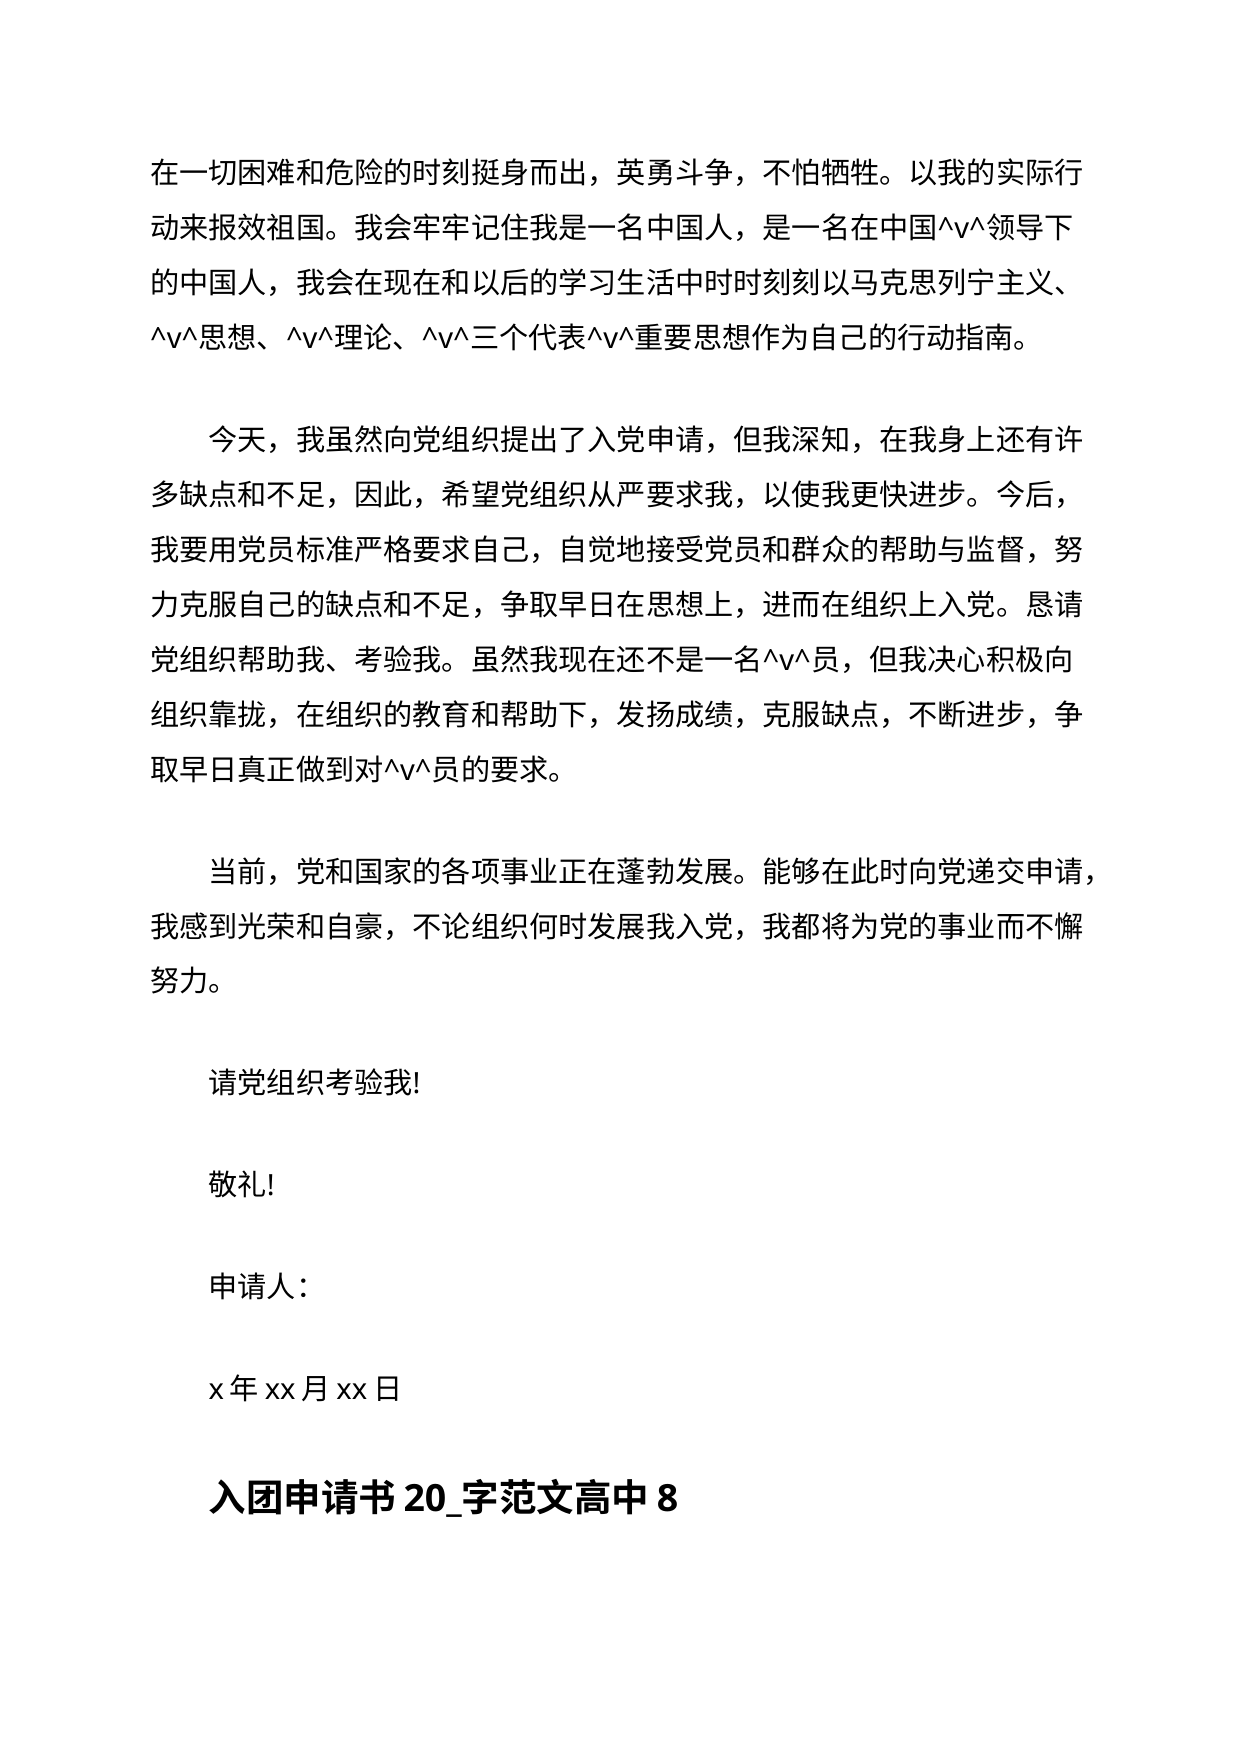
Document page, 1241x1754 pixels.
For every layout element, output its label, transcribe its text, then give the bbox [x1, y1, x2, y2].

text 敬礼! [150, 1162, 1090, 1204]
text 申请人： [150, 1264, 1090, 1306]
text 请党组织考验我! [150, 1060, 1090, 1102]
text x年xx月xx日 [150, 1366, 1090, 1408]
text 当前，党和国家的各项事业正在蓬勃发展。能够在此时向党递交申请，我感到光荣和自豪，不论组织何时发展我入党，我都将为党的事业而不懈努力。 [150, 848, 1090, 1000]
text 今天，我虽然向党组织提出了入党申请，但我深知，在我身上还有许多缺点和不足，因此，希望党组织从严要求我，以使我更快进步。今后，我要用党员标准严格要求自己，自觉地接受党员和群众的帮助与监督，努力克服自己的缺点和不足，争取早日在思想上，进而在组织上入党。恳请党组织帮助我、考验我。虽然我现在还不是一名^v^员，但我决心积极向组织靠拢，在组织的教育和帮助下，发扬成绩，克服缺点，不断进步，争取早日真正做到对^v^员的要求。 [150, 417, 1090, 789]
text 入团申请书20_字范文高中8 [150, 1467, 1090, 1522]
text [150, 150, 1090, 357]
